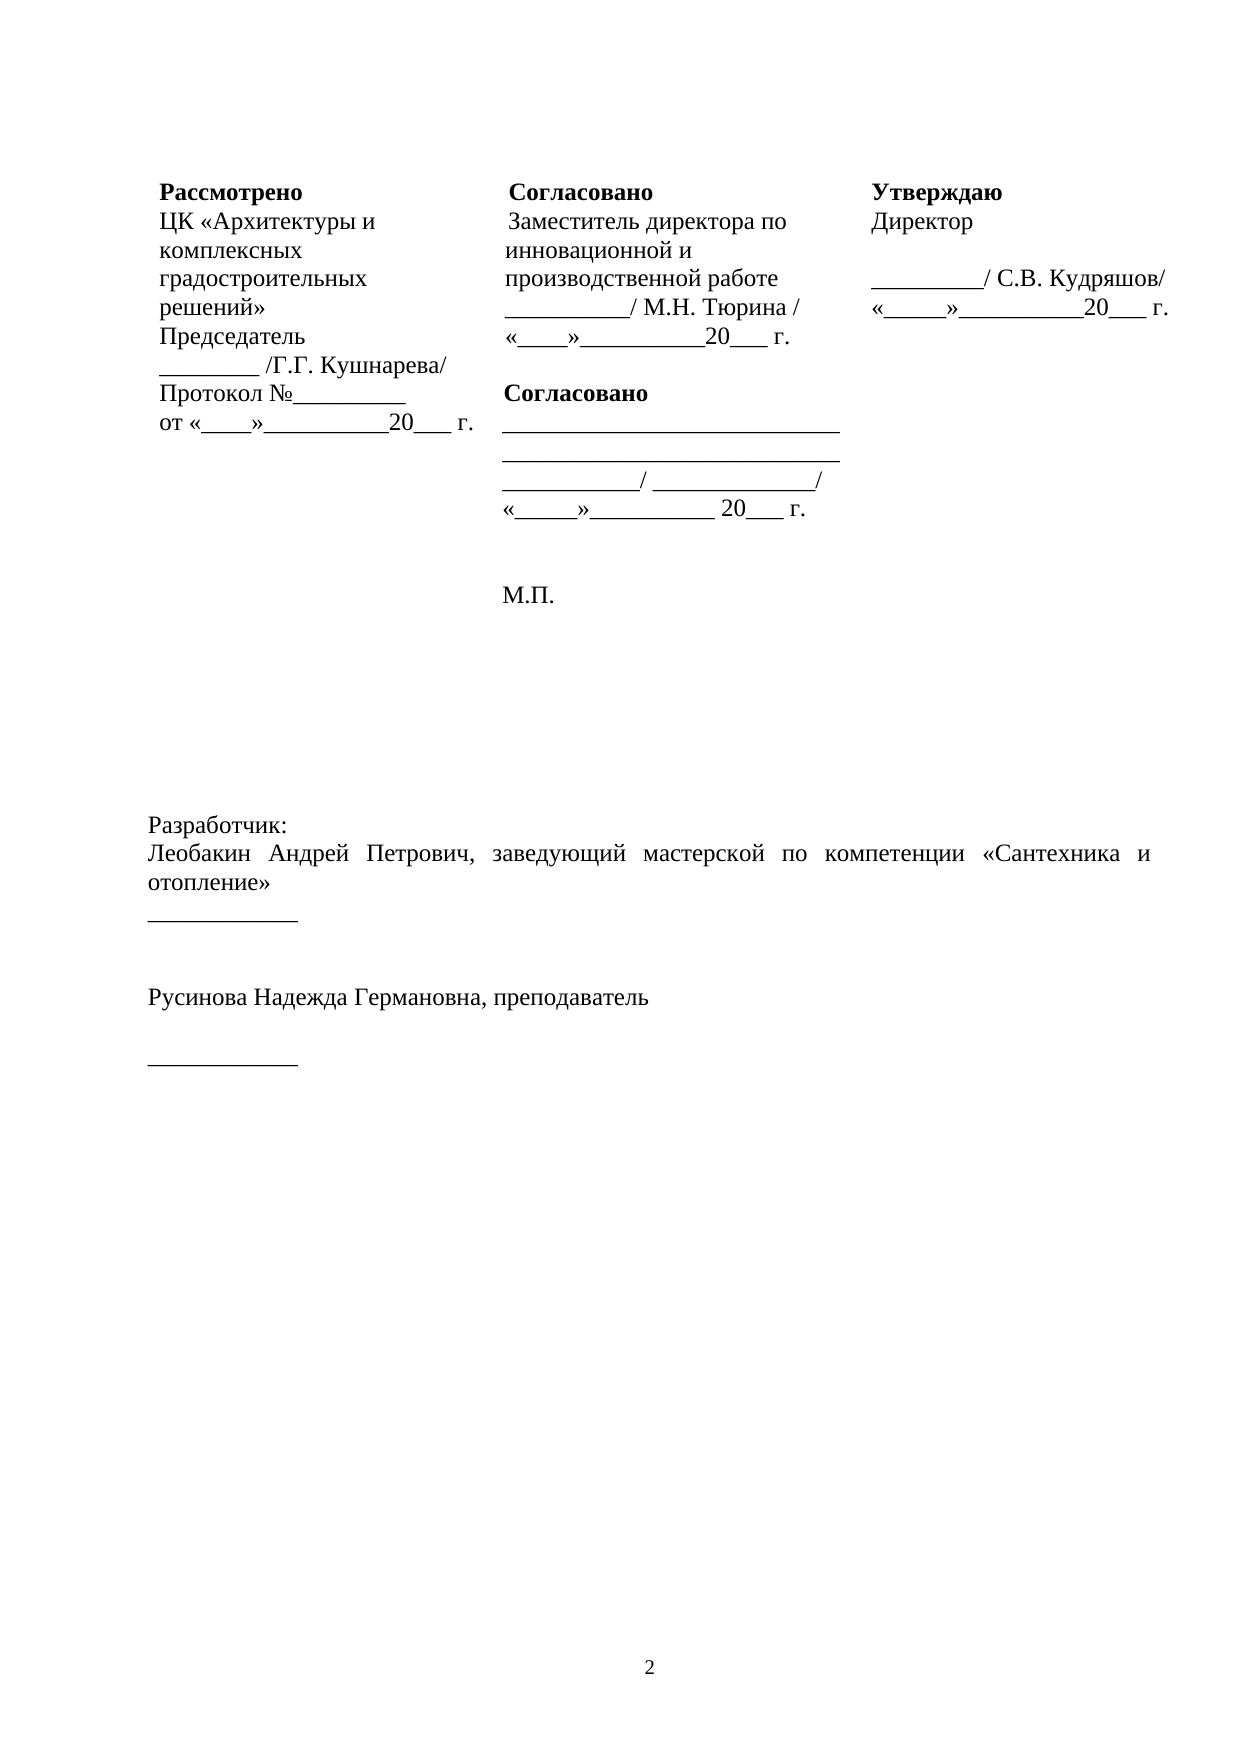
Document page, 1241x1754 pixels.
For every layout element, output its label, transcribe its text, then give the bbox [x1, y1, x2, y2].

text Разработчик: [148, 810, 1152, 838]
text Русинова Надежда Германовна, преподаватель [148, 982, 1152, 1011]
text ____________ [148, 896, 1152, 925]
text Леобакин Андрей Петрович, заведующий мастерской по компетенции «Сантехника и отопление» [148, 838, 1152, 896]
text ____________ [148, 1040, 1152, 1068]
table_header Согласовано Заместитель директора по инновационной и производственной работе __________/ М.Н. Тюрина / «____»__________20___ г. Согласовано ______________________________________________________ ___________/ _____________/ «_____»__________ 20___ г. М.П. [491, 177, 860, 637]
table_header Утверждаю Директор _________/ С.В. Кудряшов/ «_____»__________20___ г. [860, 177, 1185, 637]
table_header Рассмотрено ЦК «Архитектуры и комплексных градостроительных решений» Председатель ________ /Г.Г. Кушнарева/ Протокол №_________ от «____»__________20___ г. [136, 177, 491, 637]
